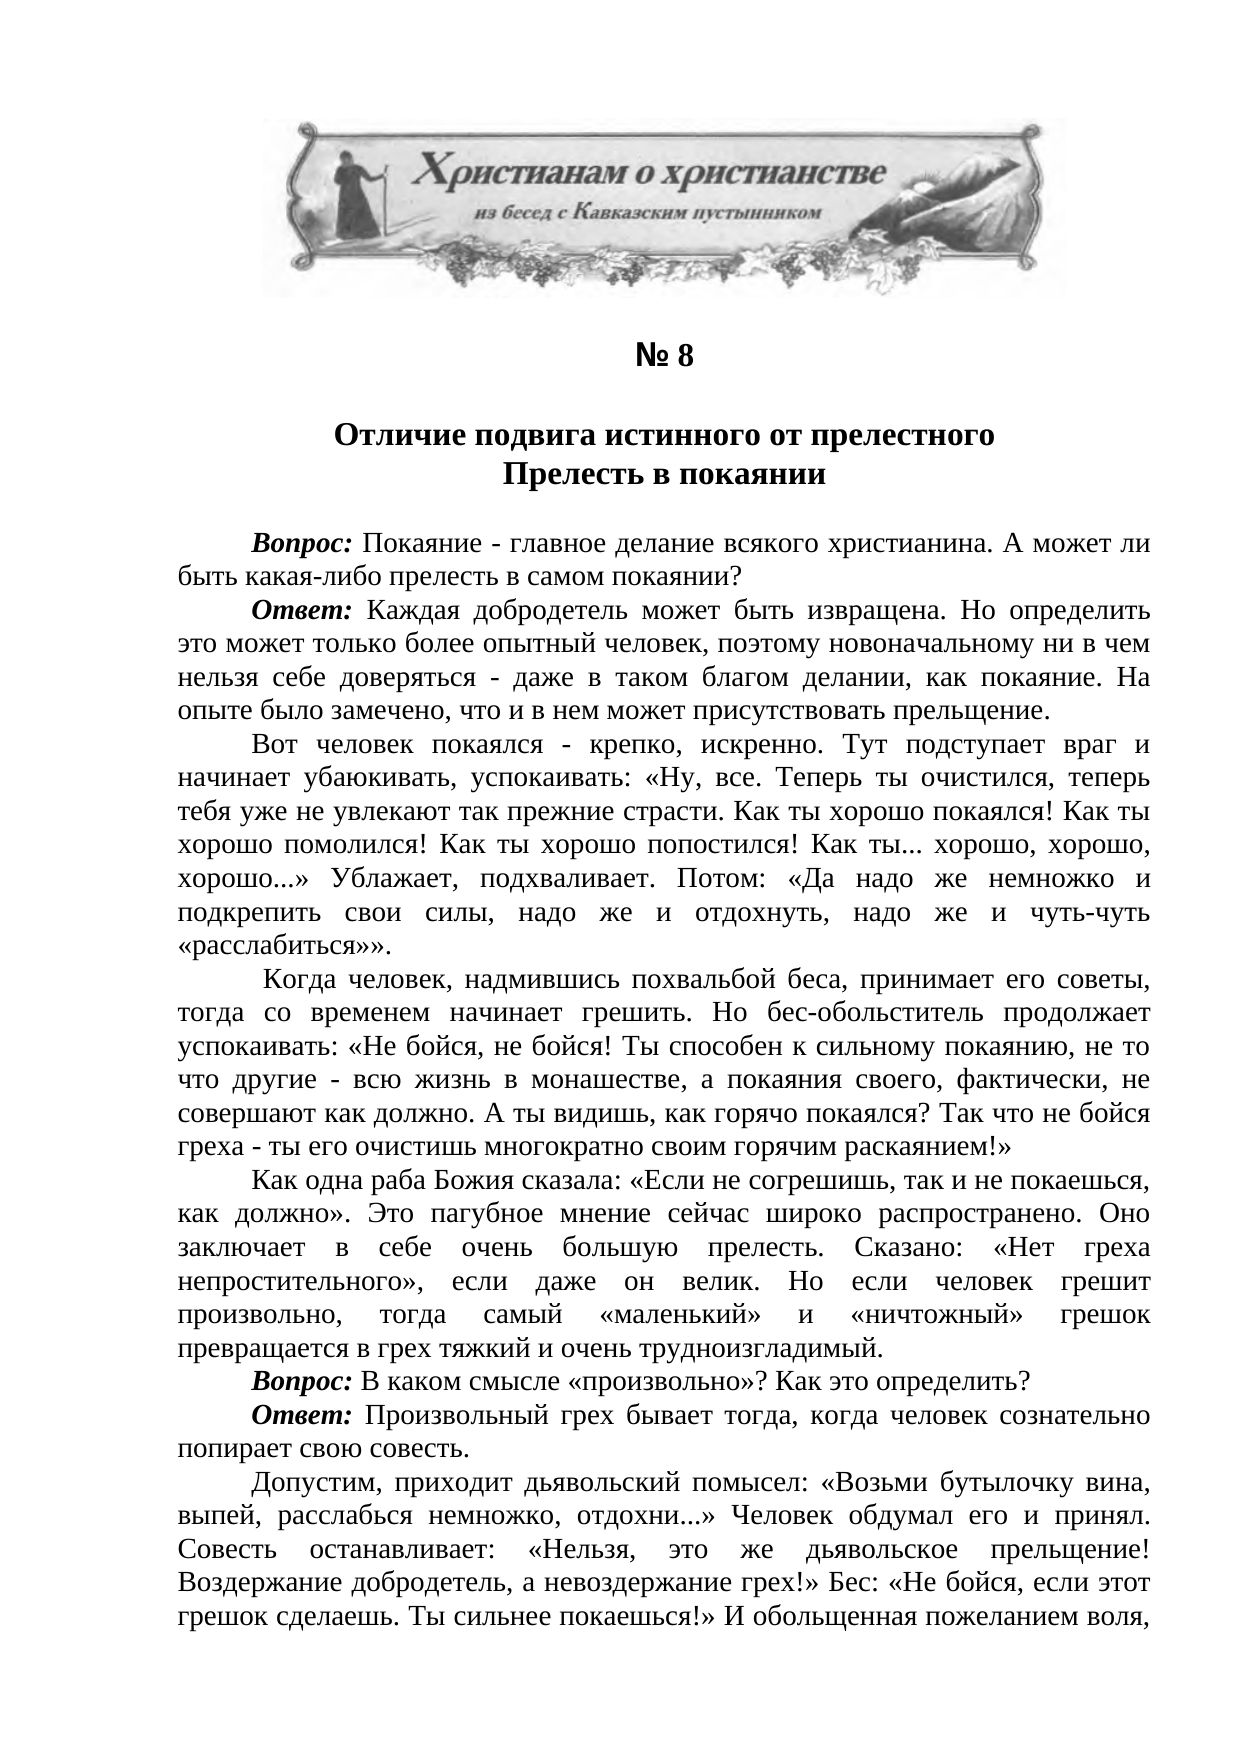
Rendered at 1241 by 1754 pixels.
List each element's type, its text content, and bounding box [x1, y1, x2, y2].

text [177, 1464, 1152, 1632]
text Вопрос: В каком смысле «произвольно»? Как это определить? [177, 1363, 1152, 1397]
picture [261, 118, 1067, 298]
text № 8 [177, 331, 1152, 376]
text Как одна раба Божия сказала: «Если не согрешишь, так и не покаешься, как должно». Это пагубное мнение сейчас широко распространено. Оно заключает в себе очень большую прелесть. Сказано: «Нет греха непростительного», если даже он велик. Но если человек грешит произвольно, тогда самый «маленький» и «ничтожный» грешок превращается в грех тяжкий и очень трудноизгладимый. [177, 1162, 1152, 1363]
text Прелесть в покаянии [177, 453, 1152, 491]
text Ответ: Каждая добродетель может быть извращена. Но определить это может только более опытный человек, поэтому новоначальному ни в чем нельзя себе доверяться - даже в таком благом делании, как покаяние. На опыте было замечено, что и в нем может присутствовать прельщение. [177, 592, 1152, 726]
text Вот человек покаялся - крепко, искренно. Тут подступает враг и начинает убаюкивать, успокаивать: «Ну, все. Теперь ты очистился, теперь тебя уже не увлекают так прежние страсти. Как ты хорошо покаялся! Как ты хорошо помолился! Как ты хорошо попостился! Как ты... хорошо, хорошо, хорошо...» Ублажает, подхваливает. Потом: «Да надо же немножко и подкрепить свои силы, надо же и отдохнуть, надо же и чуть-чуть «расслабиться»». [177, 726, 1152, 961]
text Ответ: Произвольный грех бывает тогда, когда человек сознательно попирает свою совесть. [177, 1397, 1152, 1464]
text Когда человек, надмившись похвальбой беса, принимает его советы, тогда со временем начинает грешить. Но бес-обольститель продолжает успокаивать: «Не бойся, не бойся! Ты способен к сильному покаянию, не то что другие - всю жизнь в монашестве, а покаяния своего, фактически, не совершают как должно. А ты видишь, как горячо покаялся? Так что не бойся греха - ты его очистишь многократно своим горячим раскаянием!» [177, 961, 1152, 1162]
text Вопрос: Покаяние - главное делание всякого христианина. А может ли быть какая-либо прелесть в самом покаянии? [177, 525, 1152, 592]
text Отличие подвига истинного от прелестного [177, 414, 1152, 453]
